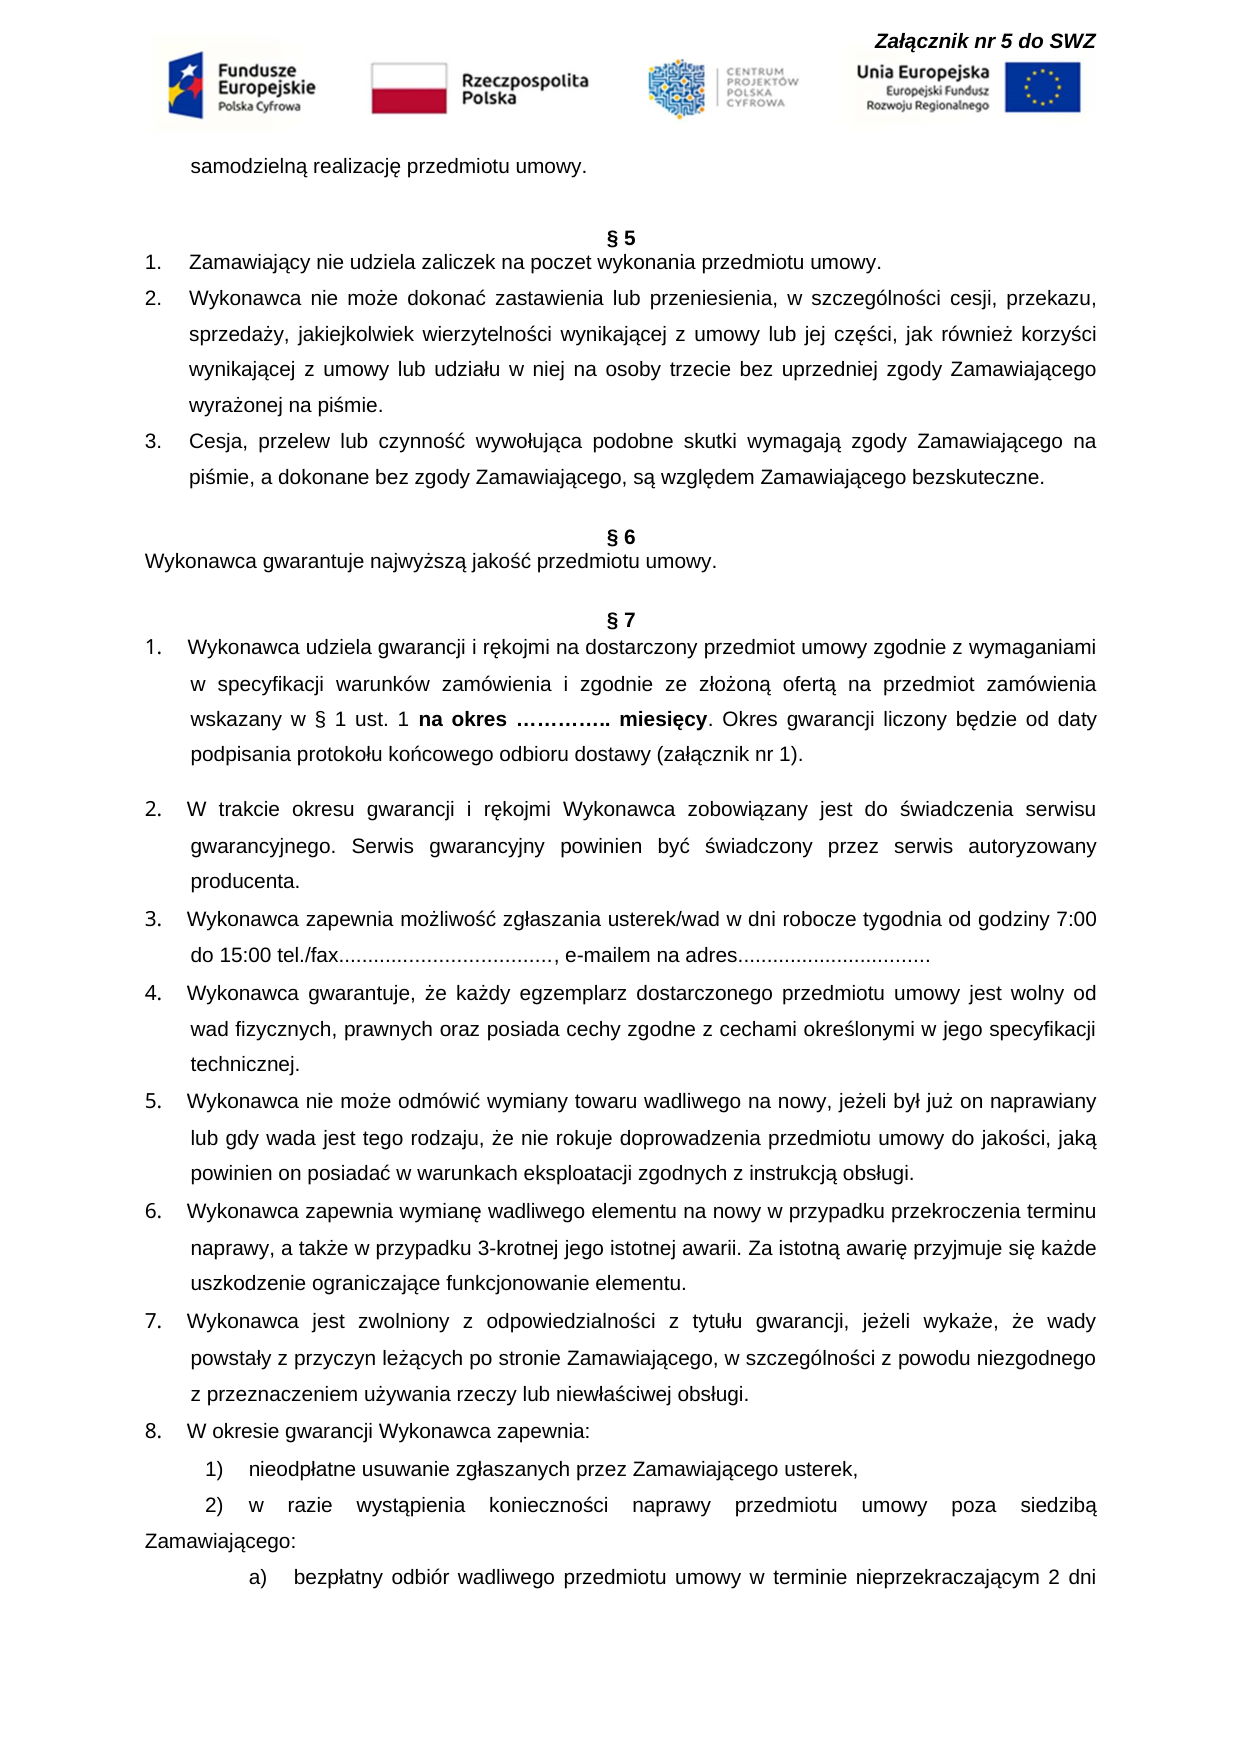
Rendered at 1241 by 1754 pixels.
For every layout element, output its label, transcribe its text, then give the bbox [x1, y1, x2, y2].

picture [1076, 34, 1081, 45]
list Wykonawca jest zwolniony z odpowiedzialności z tytułu gwarancji, jeżeli wykaże, że wady powstały z przyczyn leżących po stronie Zamawiającego, w szczególności z powodu niezgodnego z przeznaczeniem używania rzeczy lub niewłaściwej obsługi. [144, 1306, 1098, 1405]
list Cesja, przelew lub czynność wywołująca podobne skutki wymagają zgody Zamawiającego na piśmie, a dokonane bez zgody Zamawiającego, są względem Zamawiającego bezskuteczne. [144, 429, 1098, 489]
text § 6 [144, 525, 1098, 549]
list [249, 1565, 1098, 1589]
list Wykonawca gwarantuje, że każdy egzemplarz dostarczonego przedmiotu umowy jest wolny od wad fizycznych, prawnych oraz posiada cechy zgodne z cechami określonymi w jego specyfikacji technicznej. [144, 978, 1098, 1076]
text § 7 [144, 608, 1098, 632]
list Wykonawca zapewnia wymianę wadliwego elementu na nowy w przypadku przekroczenia terminu naprawy, a także w przypadku 3-krotnej jego istotnej awarii. Za istotną awarię przyjmuje się każde uszkodzenie ograniczające funkcjonowanie elementu. [144, 1196, 1098, 1295]
list Wykonawca nie może dokonać zastawienia lub przeniesienia, w szczególności cesji, przekazu, sprzedaży, jakiejkolwiek wierzytelności wynikającej z umowy lub jej części, jak również korzyści wynikającej z umowy lub udziału w niej na osoby trzecie bez uprzedniej zgody Zamawiającego wyrażonej na piśmie. [144, 285, 1098, 417]
list Wykonawca zapewnia możliwość zgłaszania usterek/wad w dni robocze tygodnia od godziny 7:00 do 15:00 tel./fax , e-mailem na adres [144, 904, 1098, 967]
picture [1067, 34, 1072, 44]
text § 5 [144, 226, 1098, 249]
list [144, 138, 1098, 178]
list W trakcie okresu gwarancji i rękojmi Wykonawca zobowiązany jest do świadczenia serwisu gwarancyjnego. Serwis gwarancyjny powinien być świadczony przez serwis autoryzowany producenta. [144, 794, 1098, 893]
list Wykonawca udziela gwarancji i rękojmi na dostarczony przedmiot umowy zgodnie z wymaganiami w specyfikacji warunków zamówienia i zgodnie ze złożoną ofertą na przedmiot zamówienia wskazany w § 1 ust. 1 na okres ………….. miesięcy. Okres gwarancji liczony będzie od daty podpisania protokołu końcowego odbioru dostawy (załącznik nr 1). [144, 632, 1098, 766]
list Wykonawca nie może odmówić wymiany towaru wadliwego na nowy, jeżeli był już on naprawiany lub gdy wada jest tego rodzaju, że nie rokuje doprowadzenia przedmiotu umowy do jakości, jaką powinien on posiadać w warunkach eksploatacji zgodnych z instrukcją obsługi. [144, 1086, 1098, 1185]
list Zamawiający nie udziela zaliczek na poczet wykonania przedmiotu umowy. [144, 249, 1098, 273]
text Wykonawca gwarantuje najwyższą jakość przedmiotu umowy. [144, 549, 1098, 573]
list w razie wystąpienia konieczności naprawy przedmiotu umowy poza siedzibą Zamawiającego: [144, 1493, 1098, 1553]
list W okresie gwarancji Wykonawca zapewnia: [144, 1417, 1098, 1445]
list nieodpłatne usuwanie zgłaszanych przez Zamawiającego usterek, [144, 1457, 1098, 1481]
picture [152, 34, 1097, 138]
